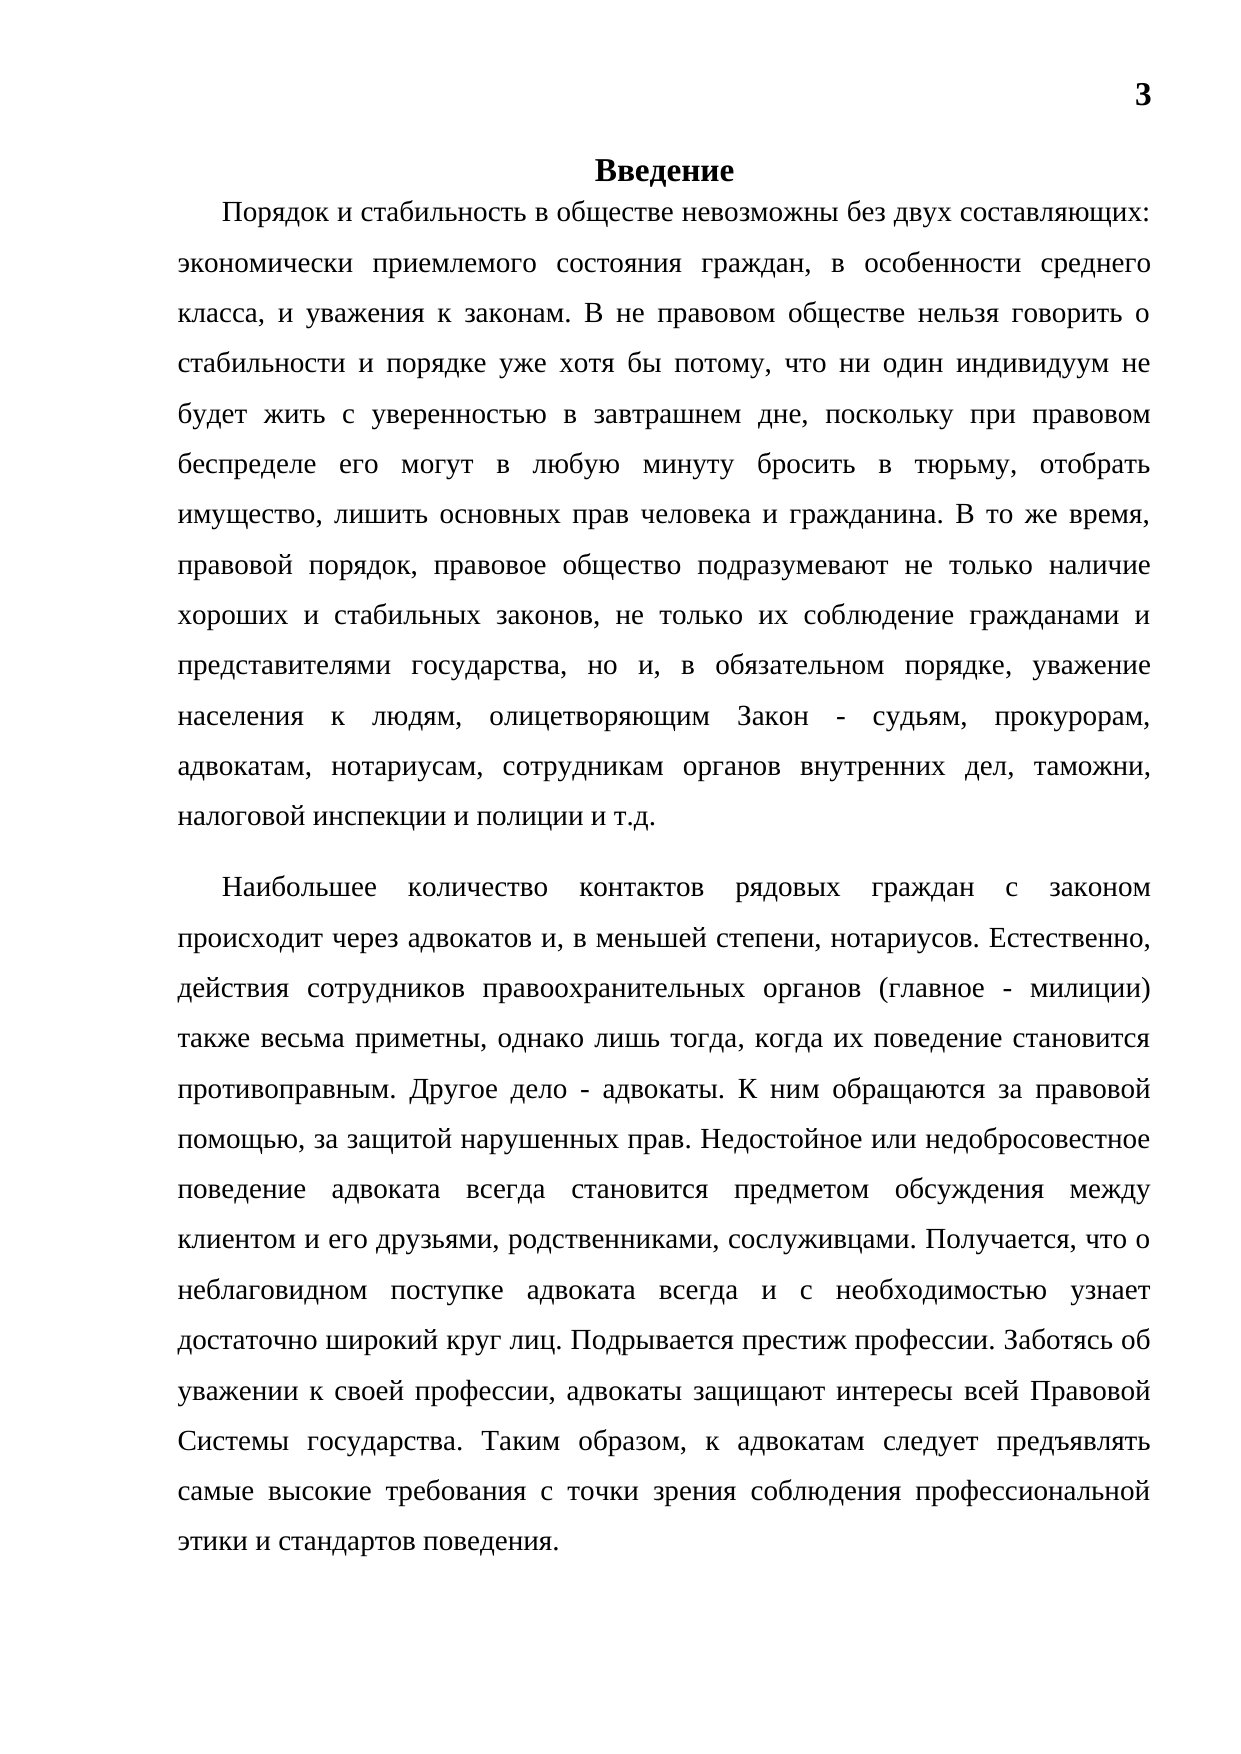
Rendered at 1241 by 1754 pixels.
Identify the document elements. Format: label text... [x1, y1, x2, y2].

text Порядок и стабильность в обществе невозможны без двух составляющих: экономически приемлемого состояния граждан, в особенности среднего класса, и уважения к законам. В не правовом обществе нельзя говорить о стабильности и порядке уже хотя бы потому, что ни один индивидуум не будет жить с уверенностью в завтрашнем дне, поскольку при правовом беспределе его могут в любую минуту бросить в тюрьму, отобрать имущество, лишить основных прав человека и гражданина. В то же время, правовой порядок, правовое общество подразумевают не только наличие хороших и стабильных законов, не только их соблюдение гражданами и представителями государства, но и, в обязательном порядке, уважение населения к людям, олицетворяющим Закон - судьям, прокурорам, адвокатам, нотариусам, сотрудникам органов внутренних дел, таможни, налоговой инспекции и полиции и т.д. [177, 194, 1152, 832]
subtitle Введение [177, 151, 1152, 189]
text Наибольшее количество контактов рядовых граждан с законом происходит через адвокатов и, в меньшей степени, нотариусов. Естественно, действия сотрудников правоохранительных органов (главное - милиции) также весьма приметны, однако лишь тогда, когда их поведение становится противоправным. Другое дело - адвокаты. К ним обращаются за правовой помощью, за защитой нарушенных прав. Недостойное или недобросовестное поведение адвоката всегда становится предметом обсуждения между клиентом и его друзьями, родственниками, сослуживцами. Получается, что о неблаговидном поступке адвоката всегда и с необходимостью узнает достаточно широкий круг лиц. Подрывается престиж профессии. Заботясь об уважении к своей профессии, адвокаты защищают интересы всей Правовой Системы государства. Таким образом, к адвокатам следует предъявлять самые высокие требования с точки зрения соблюдения профессиональной этики и стандартов поведения. [177, 869, 1152, 1557]
